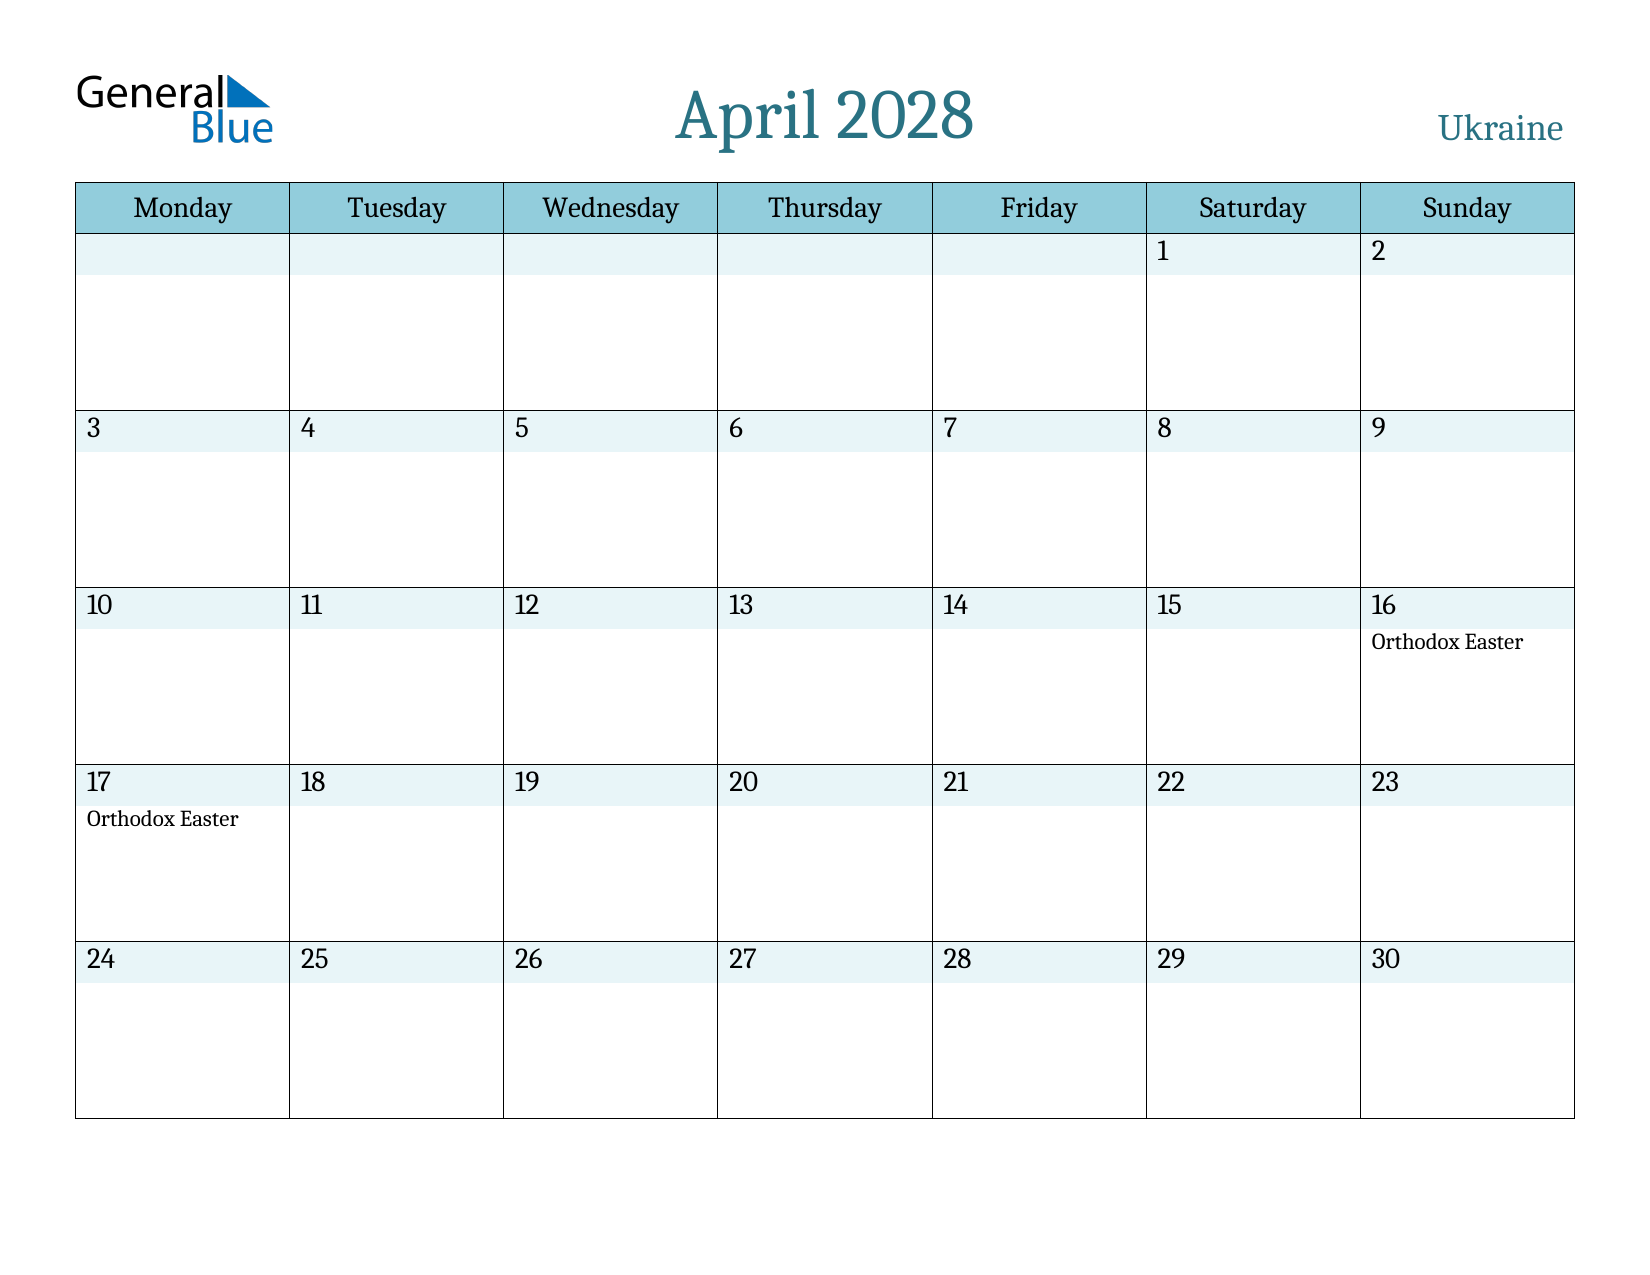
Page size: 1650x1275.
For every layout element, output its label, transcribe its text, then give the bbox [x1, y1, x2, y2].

table_cell [290, 983, 503, 1118]
table_cell 25 [290, 942, 503, 983]
table_cell 22 [1147, 765, 1360, 806]
table_cell [290, 275, 503, 410]
table_cell Orthodox Easter [1361, 629, 1574, 764]
table_cell [1147, 629, 1360, 764]
table_cell Saturday [1147, 183, 1360, 233]
table_cell [504, 983, 717, 1118]
table_cell 6 [718, 411, 932, 452]
table_cell [933, 452, 1146, 587]
table_cell 15 [1147, 588, 1360, 629]
table_cell 4 [290, 411, 503, 452]
table_cell 21 [933, 765, 1146, 806]
table_cell [76, 234, 289, 275]
table_cell [1361, 275, 1574, 410]
table_cell Friday [933, 183, 1146, 233]
table_cell Orthodox Easter [76, 806, 289, 941]
table_cell 18 [290, 765, 503, 806]
table_cell [290, 234, 503, 275]
table_header [76, 75, 503, 182]
picture [77, 75, 273, 143]
table_cell 20 [718, 765, 932, 806]
table_cell 13 [718, 588, 932, 629]
table_cell 7 [933, 411, 1146, 452]
table_cell 14 [933, 588, 1146, 629]
table_cell [504, 234, 717, 275]
table_cell [933, 806, 1146, 941]
table_cell [718, 452, 932, 587]
table_cell [76, 452, 289, 587]
table_cell [933, 275, 1146, 410]
table_cell [1147, 806, 1360, 941]
table_cell [718, 275, 932, 410]
table_cell [290, 452, 503, 587]
table_cell 10 [76, 588, 289, 629]
table_cell Wednesday [504, 183, 717, 233]
table_cell [290, 806, 503, 941]
table_cell 12 [504, 588, 717, 629]
table_cell [933, 629, 1146, 764]
table_cell 30 [1361, 942, 1574, 983]
table_cell Monday [76, 183, 289, 233]
table_cell 8 [1147, 411, 1360, 452]
table_cell 24 [76, 942, 289, 983]
table_cell [504, 806, 717, 941]
table_cell Tuesday [290, 183, 503, 233]
table_cell 2 [1361, 234, 1574, 275]
table_cell [1147, 983, 1360, 1118]
table_cell [504, 452, 717, 587]
table_cell [1361, 806, 1574, 941]
table_cell [933, 983, 1146, 1118]
table_cell [1147, 275, 1360, 410]
table_header Ukraine [1146, 75, 1574, 182]
table_header April 2028 [504, 75, 1146, 182]
table_cell [718, 629, 932, 764]
table_cell 28 [933, 942, 1146, 983]
table_cell [933, 234, 1146, 275]
table_cell [1361, 452, 1574, 587]
table_cell [718, 806, 932, 941]
table_cell 23 [1361, 765, 1574, 806]
table_cell 11 [290, 588, 503, 629]
table_cell [718, 234, 932, 275]
table_cell Thursday [718, 183, 932, 233]
table_cell 16 [1361, 588, 1574, 629]
table_cell [76, 629, 289, 764]
table_cell 1 [1147, 234, 1360, 275]
table_cell 26 [504, 942, 717, 983]
table_cell 9 [1361, 411, 1574, 452]
table_cell 3 [76, 411, 289, 452]
table_cell [290, 629, 503, 764]
table_cell 19 [504, 765, 717, 806]
table_cell 27 [718, 942, 932, 983]
table_cell [504, 629, 717, 764]
table_cell 17 [76, 765, 289, 806]
table_cell 29 [1147, 942, 1360, 983]
table_cell [76, 275, 289, 410]
table_cell [76, 983, 289, 1118]
table_cell [1147, 452, 1360, 587]
table_cell Sunday [1361, 183, 1574, 233]
table_cell [1361, 983, 1574, 1118]
table_cell [718, 983, 932, 1118]
table_cell [504, 275, 717, 410]
table_cell 5 [504, 411, 717, 452]
